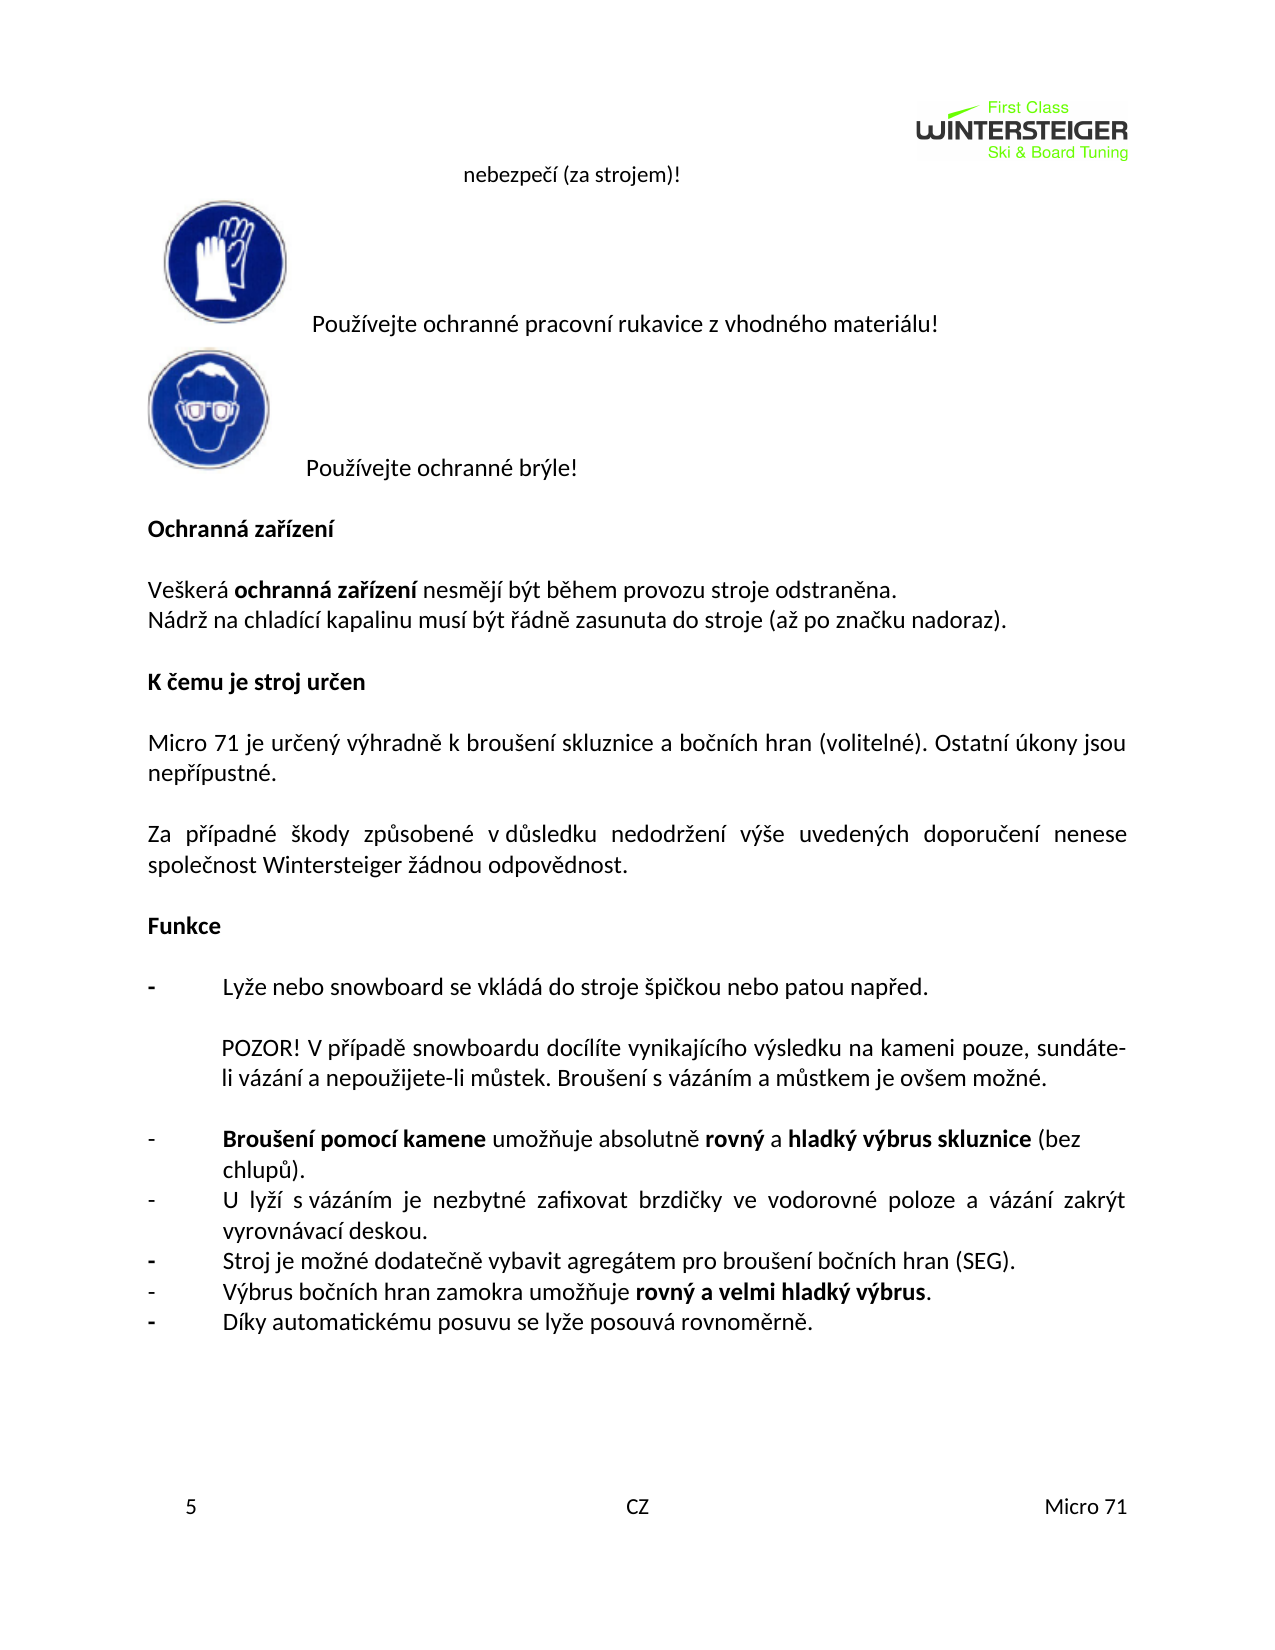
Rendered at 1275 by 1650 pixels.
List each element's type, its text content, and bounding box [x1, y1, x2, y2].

text Ochranná zařízení [148, 513, 1127, 543]
text - Broušení pomocí kamene umožňuje absolutně rovný a hladký výbrus skluznice (bez [148, 1123, 1127, 1154]
text chlupů). [148, 1154, 1127, 1184]
text Za případné škody způsobené v důsledku nedodržení výše uvedených doporučení nenese společnost Wintersteiger žádnou odpovědnost. [148, 818, 1127, 879]
picture [916, 101, 1128, 161]
text nebezpečí (za strojem)! [369, 160, 1127, 188]
text - Lyže nebo snowboard se vkládá do stroje špičkou nebo patou napřed. [148, 971, 1127, 1001]
text Nádrž na chladící kapalinu musí být řádně zasunuta do stroje (až po značku nadoraz). [148, 604, 1127, 635]
text Používejte ochranné brýle! [148, 339, 1127, 482]
picture [147, 338, 273, 477]
text - U lyží s vázáním je nezbytné zafixovat brzdičky ve vodorovné poloze a vázání zakrýt vyrovnávací deskou. [148, 1184, 1127, 1246]
text - Stroj je možné dodatečně vybavit agregátem pro broušení bočních hran (SEG). [148, 1246, 1127, 1276]
picture [147, 188, 312, 333]
text POZOR! V případě snowboardu docílíte vynikajícího výsledku na kameni pouze, sundáte-li vázání a nepoužijete-li můstek. Broušení s vázáním a můstkem je ovšem možné. [221, 1032, 1127, 1093]
text - Díky automatickému posuvu se lyže posouvá rovnoměrně. [148, 1307, 1127, 1337]
text Veškerá ochranná zařízení nesmějí být během provozu stroje odstraněna. [148, 574, 1127, 604]
text Micro 71 je určený výhradně k broušení skluznice a bočních hran (volitelné). Ostatní úkony jsou nepřípustné. [148, 727, 1127, 788]
text Funkce [148, 910, 1127, 940]
text K čemu je stroj určen [148, 666, 1127, 696]
text - Výbrus bočních hran zamokra umožňuje rovný a velmi hladký výbrus. [148, 1276, 1127, 1307]
text Používejte ochranné pracovní rukavice z vhodného materiálu! [148, 188, 1127, 339]
